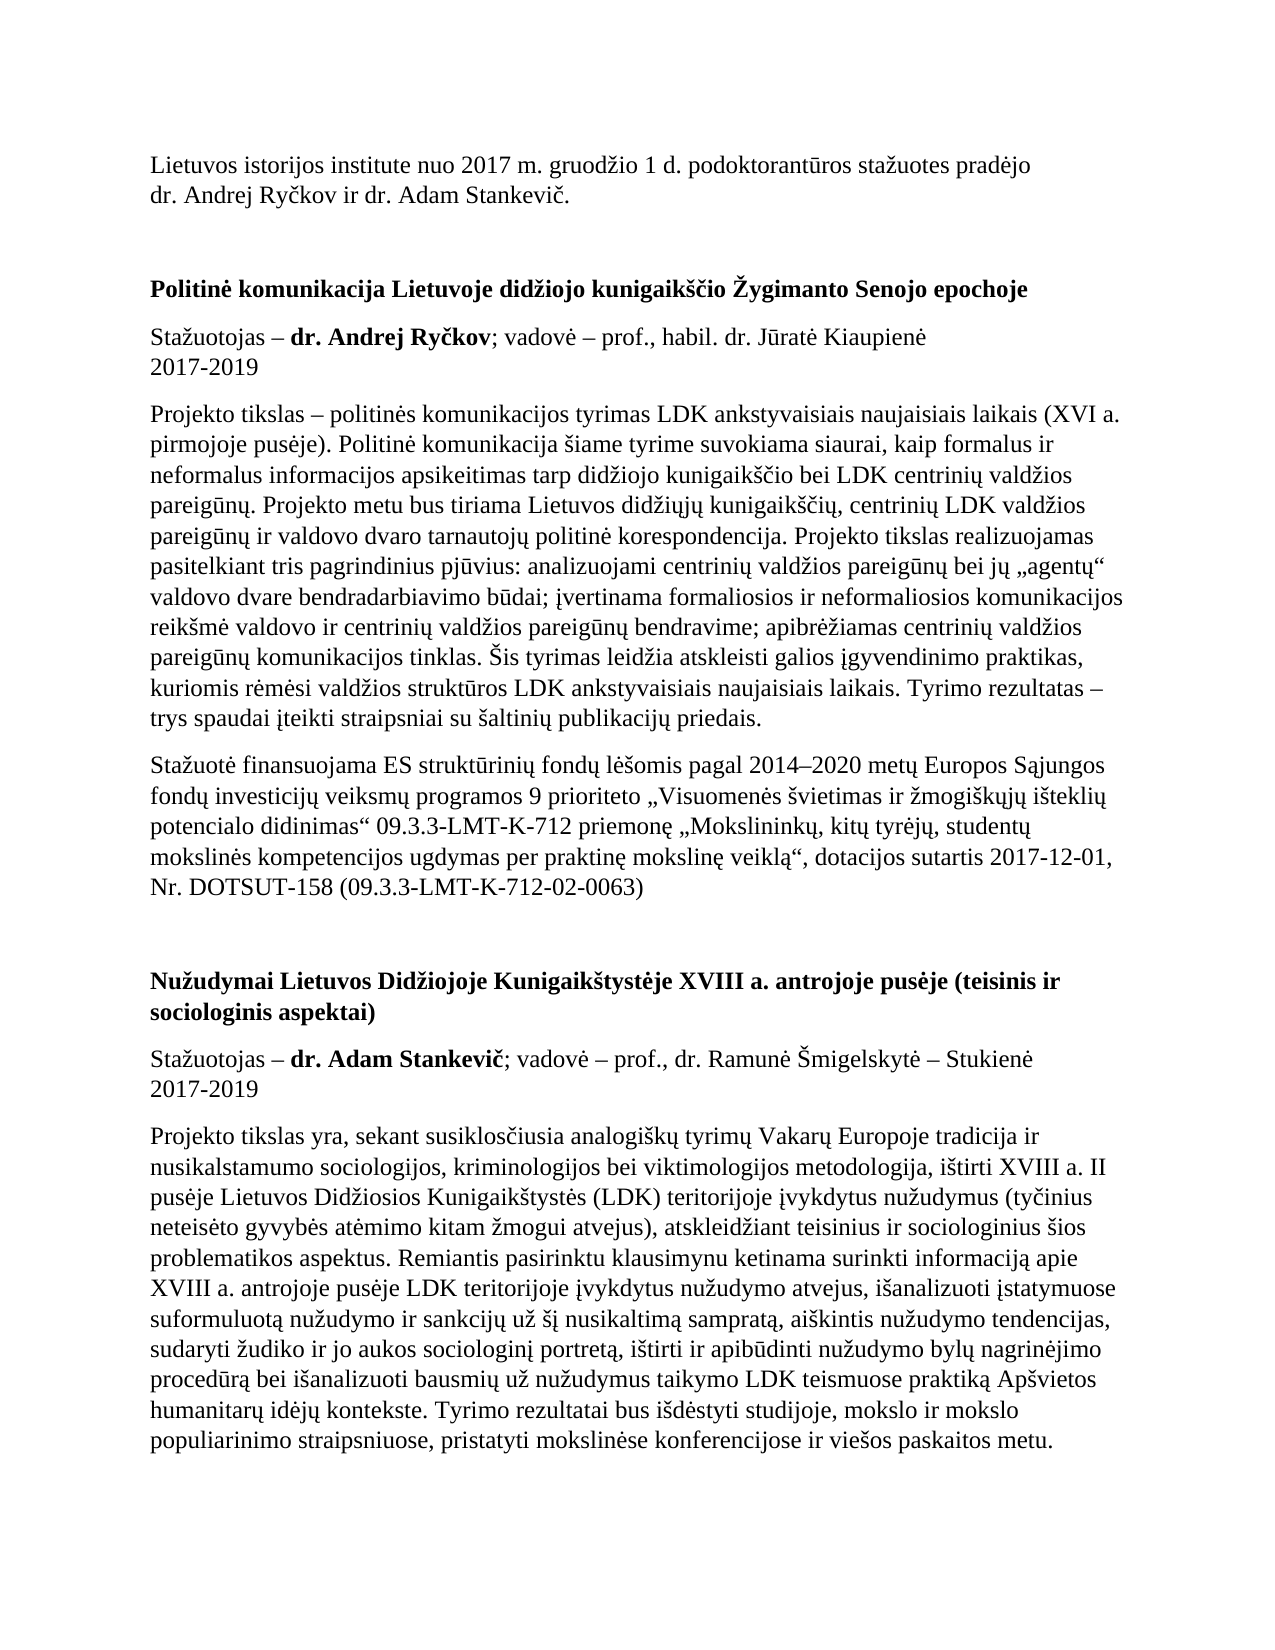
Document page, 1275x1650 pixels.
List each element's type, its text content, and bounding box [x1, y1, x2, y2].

text Stažuotojas – dr. Adam Stankevič; vadovė – prof., dr. Ramunė Šmigelskytė – Stukienė [150, 1044, 1125, 1072]
text Nužudymai Lietuvos Didžiojoje Kunigaikštystėje XVIII a. antrojoje pusėje (teisinis ir sociologinis aspektai) [150, 966, 1125, 1025]
text Projekto tikslas – politinės komunikacijos tyrimas LDK ankstyvaisiais naujaisiais laikais (XVI a. pirmojoje pusėje). Politinė komunikacija šiame tyrime suvokiama siaurai, kaip formalus ir neformalus informacijos apsikeitimas tarp didžiojo kunigaikščio bei LDK centrinių valdžios pareigūnų. Projekto metu bus tiriama Lietuvos didžiųjų kunigaikščių, centrinių LDK valdžios pareigūnų ir valdovo dvaro tarnautojų politinė korespondencija. Projekto tikslas realizuojamas pasitelkiant tris pagrindinius pjūvius: analizuojami centrinių valdžios pareigūnų bei jų „agentų“ valdovo dvare bendradarbiavimo būdai; įvertinama formaliosios ir neformaliosios komunikacijos reikšmė valdovo ir centrinių valdžios pareigūnų bendravime; apibrėžiamas centrinių valdžios pareigūnų komunikacijos tinklas. Šis tyrimas leidžia atskleisti galios įgyvendinimo praktikas, kuriomis rėmėsi valdžios struktūros LDK ankstyvaisiais naujaisiais laikais. Tyrimo rezultatas – trys spaudai įteikti straipsniai su šaltinių publikacijų priedais. [150, 399, 1125, 732]
text 2017-2019 [150, 352, 1125, 381]
text Stažuotė finansuojama ES struktūrinių fondų lėšomis pagal 2014–2020 metų Europos Sąjungos fondų investicijų veiksmų programos 9 prioriteto „Visuomenės švietimas ir žmogiškųjų išteklių potencialo didinimas“ 09.3.3-LMT-K-712 priemonę „Mokslininkų, kitų tyrėjų, studentų mokslinės kompetencijos ugdymas per praktinę mokslinę veiklą“, dotacijos sutartis 2017-12-01, Nr. DOTSUT-158 (09.3.3-LMT-K-712-02-0063) [150, 750, 1125, 901]
text Projekto tikslas yra, sekant susiklosčiusia analogiškų tyrimų Vakarų Europoje tradicija ir nusikalstamumo sociologijos, kriminologijos bei viktimologijos metodologija, ištirti XVIII a. II pusėje Lietuvos Didžiosios Kunigaikštystės (LDK) teritorijoje įvykdytus nužudymus (tyčinius neteisėto gyvybės atėmimo kitam žmogui atvejus), atskleidžiant teisinius ir sociologinius šios problematikos aspektus. Remiantis pasirinktu klausimynu ketinama surinkti informaciją apie XVIII a. antrojoje pusėje LDK teritorijoje įvykdytus nužudymo atvejus, išanalizuoti įstatymuose suformuluotą nužudymo ir sankcijų už šį nusikaltimą sampratą, aiškintis nužudymo tendencijas, sudaryti žudiko ir jo aukos sociologinį portretą, ištirti ir apibūdinti nužudymo bylų nagrinėjimo procedūrą bei išanalizuoti bausmių už nužudymus taikymo LDK teismuose praktiką Apšvietos humanitarų idėjų kontekste. Tyrimo rezultatai bus išdėstyti studijoje, mokslo ir mokslo populiarinimo straipsniuose, pristatyti mokslinėse konferencijose ir viešos paskaitos metu. [150, 1121, 1125, 1454]
text 2017-2019 [150, 1074, 1125, 1103]
text Stažuotojas – dr. Andrej Ryčkov; vadovė – prof., habil. dr. Jūratė Kiaupienė [150, 322, 1125, 350]
text Lietuvos istorijos institute nuo 2017 m. gruodžio 1 d. podoktorantūros stažuotes pradėjo dr. Andrej Ryčkov ir dr. Adam Stankevič. [150, 150, 1125, 209]
text Politinė komunikacija Lietuvoje didžiojo kunigaikščio Žygimanto Senojo epochoje [150, 274, 1125, 303]
